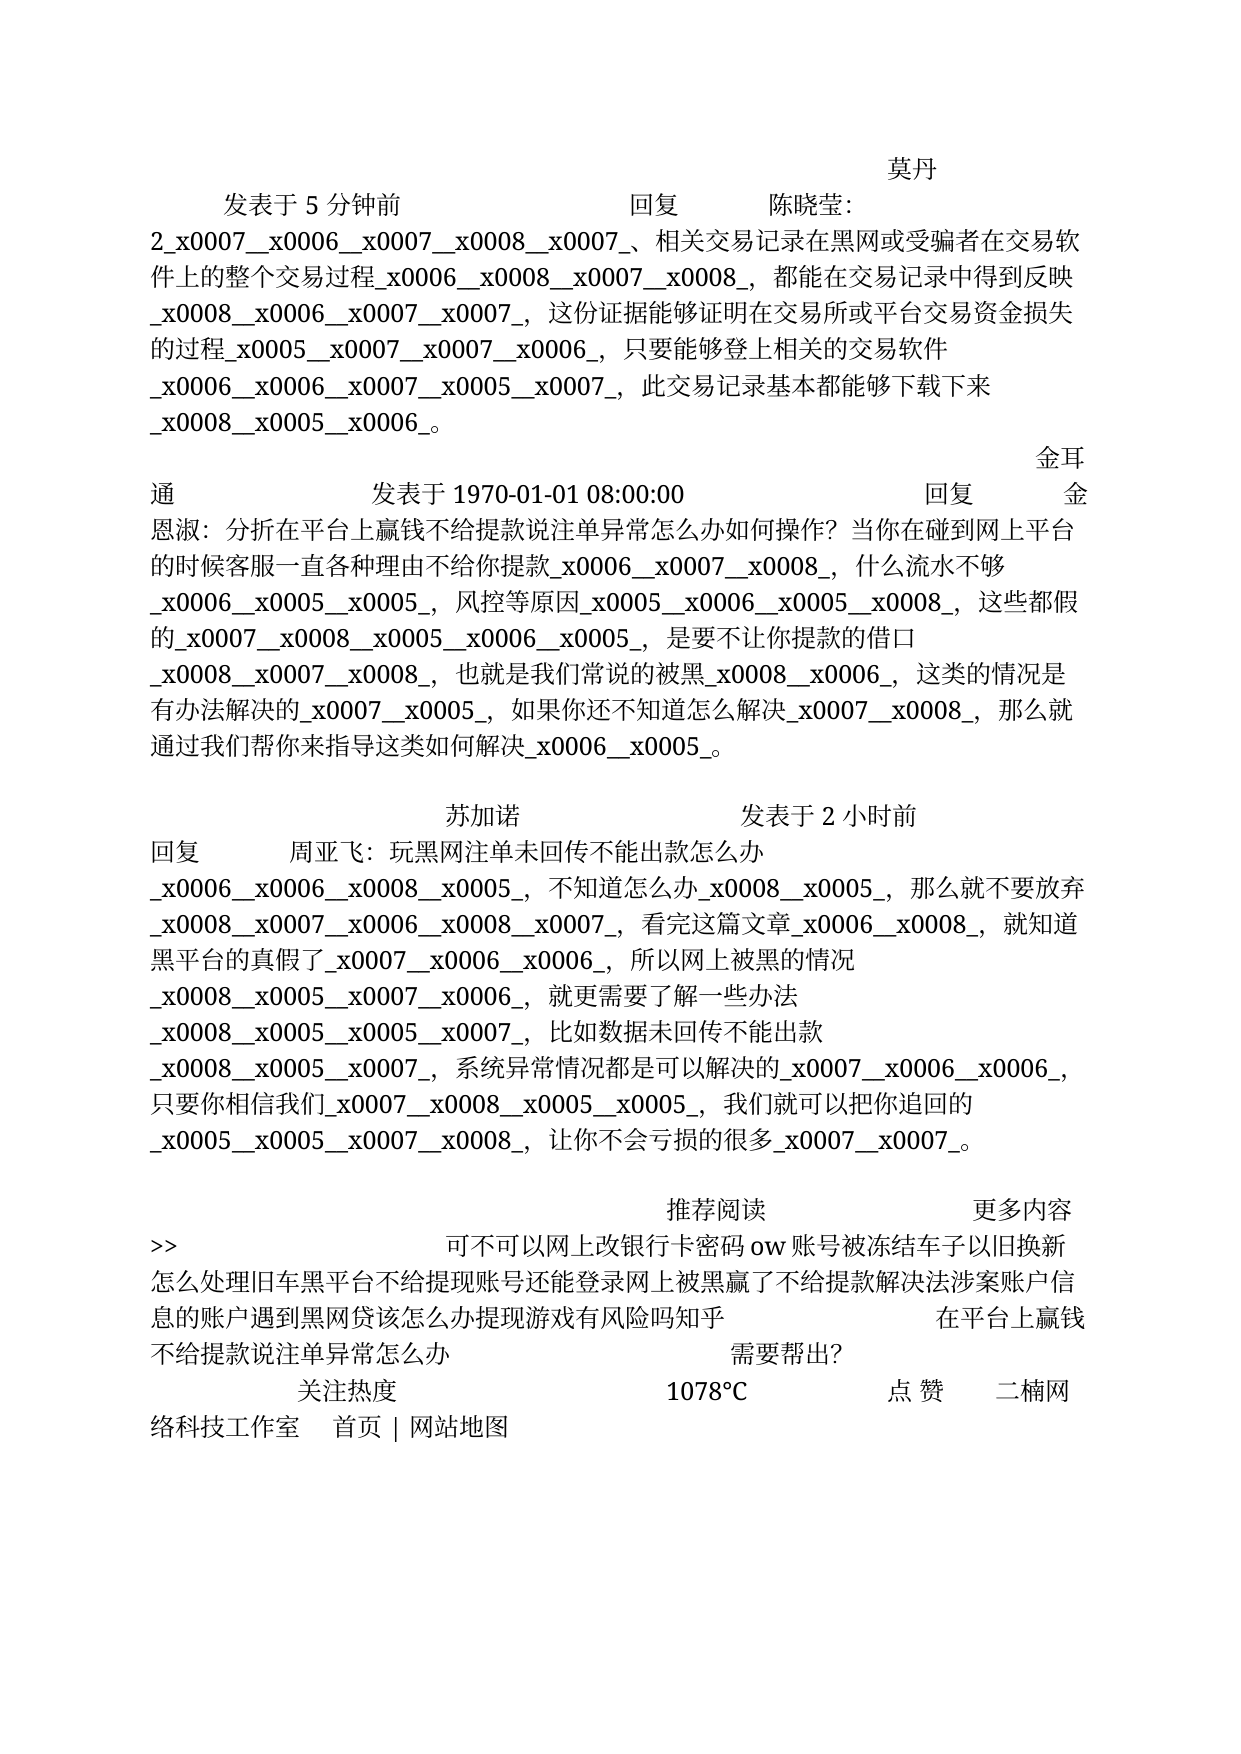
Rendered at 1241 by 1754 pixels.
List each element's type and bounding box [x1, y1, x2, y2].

text [150, 150, 1090, 1443]
